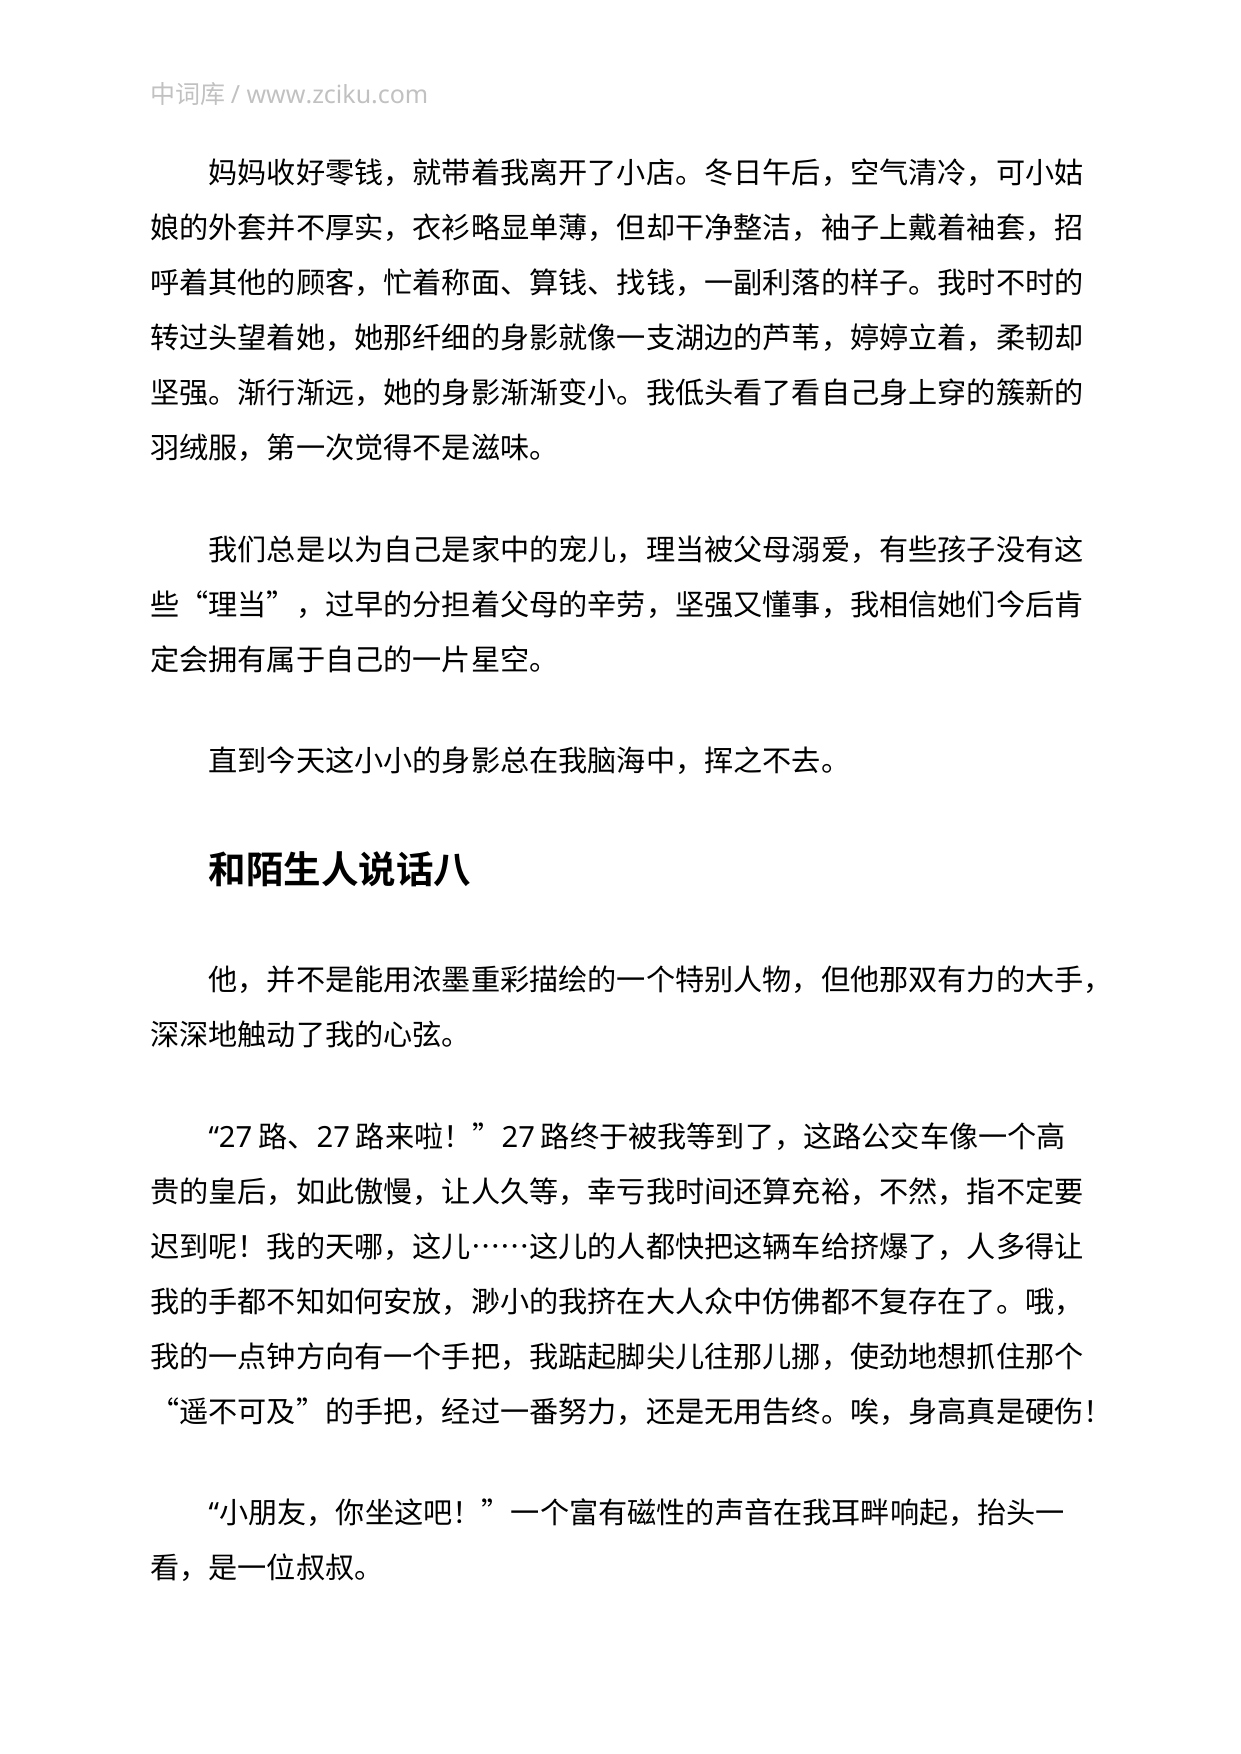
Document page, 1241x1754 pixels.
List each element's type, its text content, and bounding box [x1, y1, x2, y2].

text “27路、27路来啦！”27路终于被我等到了，这路公交车像一个高贵的皇后，如此傲慢，让人久等，幸亏我时间还算充裕，不然，指不定要迟到呢！我的天哪，这儿……这儿的人都快把这辆车给挤爆了，人多得让我的手都不知如何安放，渺小的我挤在大人众中仿佛都不复存在了。哦，我的一点钟方向有一个手把，我踮起脚尖儿往那儿挪，使劲地想抓住那个“遥不可及”的手把，经过一番努力，还是无用告终。唉，身高真是硬伤！ [150, 1114, 1090, 1431]
text 他，并不是能用浓墨重彩描绘的一个特别人物，但他那双有力的大手，深深地触动了我的心弦。 [150, 957, 1090, 1054]
text 妈妈收好零钱，就带着我离开了小店。冬日午后，空气清冷，可小姑娘的外套并不厚实，衣衫略显单薄，但却干净整洁，袖子上戴着袖套，招呼着其他的顾客，忙着称面、算钱、找钱，一副利落的样子。我时不时的转过头望着她，她那纤细的身影就像一支湖边的芦苇，婷婷立着，柔韧却坚强。渐行渐远，她的身影渐渐变小。我低头看了看自己身上穿的簇新的羽绒服，第一次觉得不是滋味。 [150, 150, 1090, 467]
text “小朋友，你坐这吧！”一个富有磁性的声音在我耳畔响起，抬头一看，是一位叔叔。 [150, 1490, 1090, 1587]
text 和陌生人说话八 [150, 839, 1090, 894]
text 我们总是以为自己是家中的宠儿，理当被父母溺爱，有些孩子没有这些“理当”，过早的分担着父母的辛劳，坚强又懂事，我相信她们今后肯定会拥有属于自己的一片星空。 [150, 526, 1090, 678]
text 直到今天这小小的身影总在我脑海中，挥之不去。 [150, 738, 1090, 780]
